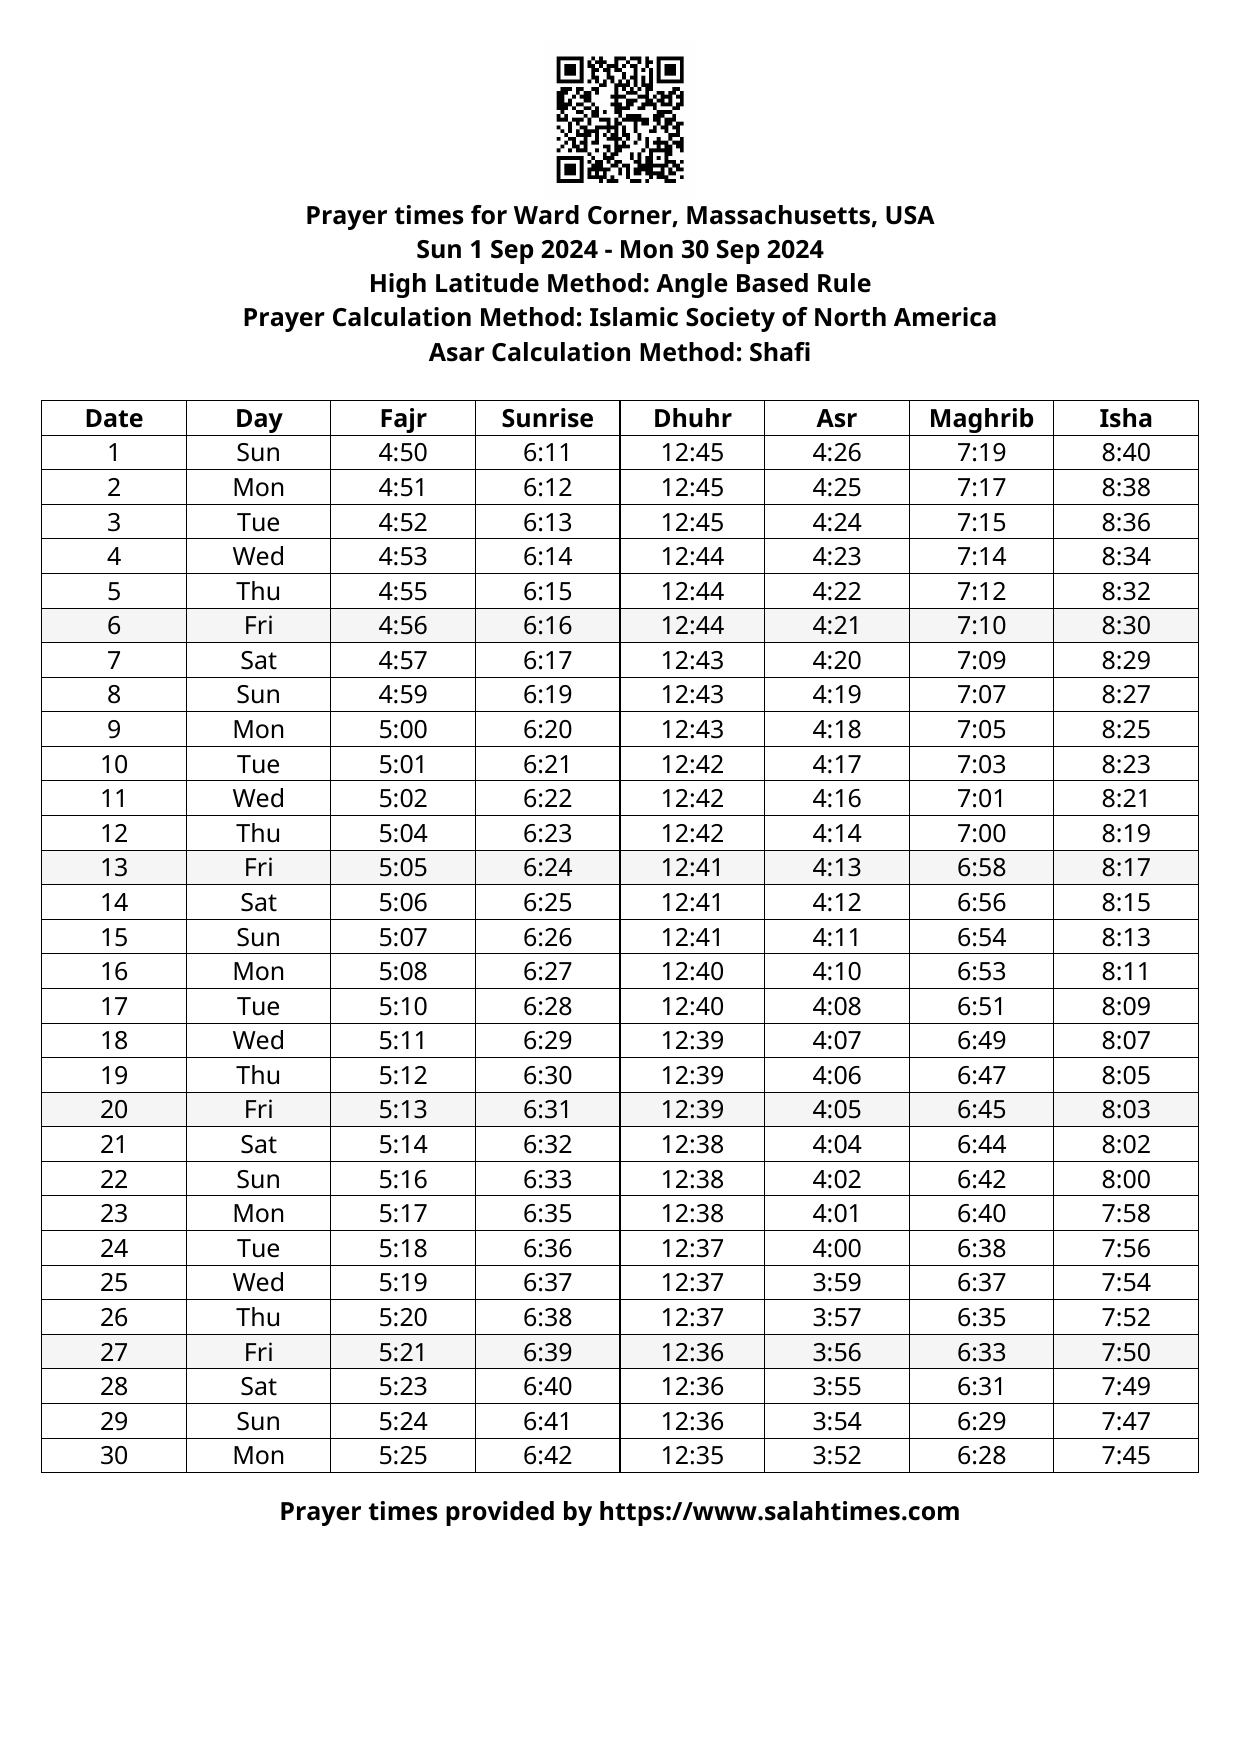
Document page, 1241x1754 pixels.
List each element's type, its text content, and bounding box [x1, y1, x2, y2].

table_header Date [42, 401, 186, 434]
table_cell 5:17 [331, 1196, 475, 1230]
table_cell 6:54 [910, 920, 1053, 953]
table_cell 4:00 [765, 1231, 909, 1264]
table_cell 8:30 [1054, 609, 1198, 642]
table_cell 8:15 [1054, 885, 1198, 919]
table_cell 6:30 [476, 1058, 619, 1092]
table_cell 17 [42, 989, 186, 1022]
table_cell 8:17 [1054, 851, 1198, 884]
table_cell 8:00 [1054, 1162, 1198, 1195]
table_cell 4:26 [765, 436, 909, 469]
table_cell 5:18 [331, 1231, 475, 1264]
table_cell Fri [187, 1335, 330, 1368]
table_cell 5:14 [331, 1127, 475, 1161]
table_cell Fri [187, 609, 330, 642]
table_header Isha [1054, 401, 1198, 434]
table_cell 8:27 [1054, 678, 1198, 711]
table_cell 7:52 [1054, 1300, 1198, 1334]
table_cell 4:22 [765, 574, 909, 607]
table_cell 3:55 [765, 1369, 909, 1403]
table_cell 12:42 [621, 747, 764, 780]
table_cell 5:11 [331, 1024, 475, 1057]
table_cell 12:40 [621, 954, 764, 988]
table_cell Sun [187, 920, 330, 953]
table_cell 6:35 [910, 1300, 1053, 1334]
table_cell 4:14 [765, 816, 909, 849]
table_cell 4:51 [331, 470, 475, 504]
table_cell 3:59 [765, 1266, 909, 1299]
table_header Day [187, 401, 330, 434]
table_cell 5:01 [331, 747, 475, 780]
table_cell 6:51 [910, 989, 1053, 1022]
table_cell 4:24 [765, 505, 909, 538]
table_cell 12:39 [621, 1093, 764, 1126]
table_cell 5:04 [331, 816, 475, 849]
table_cell 16 [42, 954, 186, 988]
table_cell 6:37 [910, 1266, 1053, 1299]
table_cell 4:01 [765, 1196, 909, 1230]
table_cell 7:00 [910, 816, 1053, 849]
text High Latitude Method: Angle Based Rule [42, 266, 1198, 300]
table_cell 8:13 [1054, 920, 1198, 953]
table_cell 3:54 [765, 1404, 909, 1437]
table_cell 4:23 [765, 539, 909, 573]
table_cell 12:41 [621, 885, 764, 919]
table_cell 6:32 [476, 1127, 619, 1161]
table_cell 25 [42, 1266, 186, 1299]
table_cell 20 [42, 1093, 186, 1126]
table_cell 6:47 [910, 1058, 1053, 1092]
table_cell 29 [42, 1404, 186, 1437]
table_cell 15 [42, 920, 186, 953]
table_cell 3:56 [765, 1335, 909, 1368]
table_cell 5:07 [331, 920, 475, 953]
table_cell 6:39 [476, 1335, 619, 1368]
table_cell 18 [42, 1024, 186, 1057]
table_cell 6:22 [476, 781, 619, 815]
table_cell Mon [187, 470, 330, 504]
table_cell 12:36 [621, 1369, 764, 1403]
table_cell Tue [187, 747, 330, 780]
table_cell 4:06 [765, 1058, 909, 1092]
table_cell 7:54 [1054, 1266, 1198, 1299]
table_cell 3:52 [765, 1439, 909, 1472]
table_cell 4 [42, 539, 186, 573]
table_cell Sun [187, 1162, 330, 1195]
table_cell 5:19 [331, 1266, 475, 1299]
table_cell 7:17 [910, 470, 1053, 504]
table_cell 8 [42, 678, 186, 711]
table_cell 7 [42, 643, 186, 677]
table_cell 8:25 [1054, 712, 1198, 746]
table_cell 5:23 [331, 1369, 475, 1403]
table_cell 7:12 [910, 574, 1053, 607]
table_cell 8:21 [1054, 781, 1198, 815]
table_cell 5:06 [331, 885, 475, 919]
table_cell Sat [187, 1127, 330, 1161]
table_cell 6:38 [476, 1300, 619, 1334]
table_cell Thu [187, 574, 330, 607]
table_header Dhuhr [621, 401, 764, 434]
table_cell 4:18 [765, 712, 909, 746]
table_cell 6:37 [476, 1266, 619, 1299]
table_cell 6:58 [910, 851, 1053, 884]
table_cell 5:13 [331, 1093, 475, 1126]
table_cell 6:21 [476, 747, 619, 780]
table_cell 6:20 [476, 712, 619, 746]
table_cell 14 [42, 885, 186, 919]
table_cell Fri [187, 851, 330, 884]
table_cell 7:47 [1054, 1404, 1198, 1437]
table_cell 12:41 [621, 851, 764, 884]
table_cell Mon [187, 1439, 330, 1472]
table_cell 5:12 [331, 1058, 475, 1092]
table_cell 7:07 [910, 678, 1053, 711]
table_header Asr [765, 401, 909, 434]
table_cell 12:37 [621, 1300, 764, 1334]
table_cell 28 [42, 1369, 186, 1403]
table_cell 8:02 [1054, 1127, 1198, 1161]
table_cell 5:24 [331, 1404, 475, 1437]
table_cell 12:35 [621, 1439, 764, 1472]
table_cell 12:39 [621, 1058, 764, 1092]
table_cell 4:12 [765, 885, 909, 919]
table_header Sunrise [476, 401, 619, 434]
table_cell 3 [42, 505, 186, 538]
table_cell 12:43 [621, 678, 764, 711]
table_cell Wed [187, 1024, 330, 1057]
table_cell 27 [42, 1335, 186, 1368]
text Asar Calculation Method: Shafi [42, 334, 1198, 368]
table_cell 8:36 [1054, 505, 1198, 538]
table_cell Wed [187, 1266, 330, 1299]
table_cell 7:49 [1054, 1369, 1198, 1403]
table_cell 6:28 [910, 1439, 1053, 1472]
table_cell Sat [187, 1369, 330, 1403]
table_cell Tue [187, 1231, 330, 1264]
table_cell 5:08 [331, 954, 475, 988]
table_cell 7:01 [910, 781, 1053, 815]
table_cell 8:23 [1054, 747, 1198, 780]
table_cell Sun [187, 678, 330, 711]
table_cell 12:43 [621, 643, 764, 677]
table_cell 6:26 [476, 920, 619, 953]
table_cell 6:33 [910, 1335, 1053, 1368]
table_cell 12:41 [621, 920, 764, 953]
table_cell 4:53 [331, 539, 475, 573]
table_cell 4:52 [331, 505, 475, 538]
table_cell 6:44 [910, 1127, 1053, 1161]
table_cell 5:20 [331, 1300, 475, 1334]
table_cell 6:41 [476, 1404, 619, 1437]
table_cell 12:39 [621, 1024, 764, 1057]
table_cell 8:32 [1054, 574, 1198, 607]
table_cell 7:10 [910, 609, 1053, 642]
table_cell 7:19 [910, 436, 1053, 469]
table_cell 12:37 [621, 1266, 764, 1299]
table_cell 12:38 [621, 1196, 764, 1230]
table_cell Sat [187, 885, 330, 919]
table_cell 6:45 [910, 1093, 1053, 1126]
table_cell 21 [42, 1127, 186, 1161]
table_cell 6:13 [476, 505, 619, 538]
table_cell 8:11 [1054, 954, 1198, 988]
table_cell Mon [187, 954, 330, 988]
table_cell Fri [187, 1093, 330, 1126]
table_cell 7:09 [910, 643, 1053, 677]
table_cell 8:40 [1054, 436, 1198, 469]
table_cell 4:25 [765, 470, 909, 504]
table_cell 6:14 [476, 539, 619, 573]
table_cell Sun [187, 1404, 330, 1437]
table_cell 5 [42, 574, 186, 607]
table_cell 6:15 [476, 574, 619, 607]
table_cell Sat [187, 643, 330, 677]
table_cell 12:42 [621, 816, 764, 849]
table_cell 6:40 [476, 1369, 619, 1403]
table_cell 19 [42, 1058, 186, 1092]
table_cell 12:37 [621, 1231, 764, 1264]
text Prayer times for Ward Corner, Massachusetts, USA [42, 198, 1198, 232]
table_cell 23 [42, 1196, 186, 1230]
table_cell 6:42 [910, 1162, 1053, 1195]
table_cell 6:49 [910, 1024, 1053, 1057]
table_cell 4:13 [765, 851, 909, 884]
table_cell 4:57 [331, 643, 475, 677]
table_cell 6:19 [476, 678, 619, 711]
text Prayer times provided by https://www.salahtimes.com [42, 1494, 1198, 1528]
table_cell 8:29 [1054, 643, 1198, 677]
table_cell 8:19 [1054, 816, 1198, 849]
table_cell Wed [187, 539, 330, 573]
table_cell 4:11 [765, 920, 909, 953]
table_cell 6:27 [476, 954, 619, 988]
table_cell 5:02 [331, 781, 475, 815]
text Sun 1 Sep 2024 - Mon 30 Sep 2024 [42, 232, 1198, 266]
table_cell 12:40 [621, 989, 764, 1022]
table_cell 6:17 [476, 643, 619, 677]
table_cell Mon [187, 1196, 330, 1230]
table_cell 4:55 [331, 574, 475, 607]
table_cell 26 [42, 1300, 186, 1334]
table_cell 6:40 [910, 1196, 1053, 1230]
table_cell 6 [42, 609, 186, 642]
table_cell 8:34 [1054, 539, 1198, 573]
table_cell 12:38 [621, 1162, 764, 1195]
table_cell 6:29 [910, 1404, 1053, 1437]
table_cell 6:11 [476, 436, 619, 469]
table_header Fajr [331, 401, 475, 434]
table_cell 24 [42, 1231, 186, 1264]
table_cell 12:45 [621, 470, 764, 504]
picture [542, 41, 699, 198]
table_cell 4:10 [765, 954, 909, 988]
table_cell 4:16 [765, 781, 909, 815]
table_cell 7:50 [1054, 1335, 1198, 1368]
table_cell 6:23 [476, 816, 619, 849]
table_cell 4:02 [765, 1162, 909, 1195]
table_cell Tue [187, 505, 330, 538]
table_cell 6:53 [910, 954, 1053, 988]
table_header Maghrib [910, 401, 1053, 434]
table_cell 2 [42, 470, 186, 504]
table_cell 6:56 [910, 885, 1053, 919]
table_cell 4:19 [765, 678, 909, 711]
table_cell 5:10 [331, 989, 475, 1022]
table_cell 6:24 [476, 851, 619, 884]
table_cell 12:44 [621, 574, 764, 607]
table_cell 6:33 [476, 1162, 619, 1195]
table_cell 5:00 [331, 712, 475, 746]
table_cell 4:59 [331, 678, 475, 711]
table_cell Mon [187, 712, 330, 746]
table_cell 30 [42, 1439, 186, 1472]
table_cell 6:29 [476, 1024, 619, 1057]
table_cell 22 [42, 1162, 186, 1195]
table_cell Tue [187, 989, 330, 1022]
table_cell 11 [42, 781, 186, 815]
table_cell 4:08 [765, 989, 909, 1022]
table_cell 5:05 [331, 851, 475, 884]
table_cell Thu [187, 1300, 330, 1334]
table_cell 12:42 [621, 781, 764, 815]
table_cell 7:14 [910, 539, 1053, 573]
table_cell 7:58 [1054, 1196, 1198, 1230]
table_cell 8:03 [1054, 1093, 1198, 1126]
table_cell 6:35 [476, 1196, 619, 1230]
table_cell 12:36 [621, 1404, 764, 1437]
table_cell 8:38 [1054, 470, 1198, 504]
table_cell 6:38 [910, 1231, 1053, 1264]
table_cell 9 [42, 712, 186, 746]
table_cell 5:21 [331, 1335, 475, 1368]
table_cell 4:17 [765, 747, 909, 780]
table_cell 12 [42, 816, 186, 849]
table_cell 5:25 [331, 1439, 475, 1472]
table_cell 4:05 [765, 1093, 909, 1126]
table_cell 5:16 [331, 1162, 475, 1195]
table_cell 6:16 [476, 609, 619, 642]
table_cell 6:31 [476, 1093, 619, 1126]
table_cell Thu [187, 816, 330, 849]
table_cell 6:28 [476, 989, 619, 1022]
table_cell 12:45 [621, 436, 764, 469]
table_cell 12:38 [621, 1127, 764, 1161]
table_cell 13 [42, 851, 186, 884]
table_cell 4:21 [765, 609, 909, 642]
table_cell 6:42 [476, 1439, 619, 1472]
table_cell 1 [42, 436, 186, 469]
table_cell 8:09 [1054, 989, 1198, 1022]
table_cell 12:44 [621, 609, 764, 642]
table_cell 7:03 [910, 747, 1053, 780]
table_cell 4:20 [765, 643, 909, 677]
table_cell 7:15 [910, 505, 1053, 538]
table_cell 6:25 [476, 885, 619, 919]
table_cell Wed [187, 781, 330, 815]
table_cell 3:57 [765, 1300, 909, 1334]
table_cell 10 [42, 747, 186, 780]
table_cell 8:05 [1054, 1058, 1198, 1092]
table_cell 12:45 [621, 505, 764, 538]
table_cell 4:04 [765, 1127, 909, 1161]
table_cell 12:43 [621, 712, 764, 746]
table_cell 7:05 [910, 712, 1053, 746]
table_cell Sun [187, 436, 330, 469]
table_cell 6:36 [476, 1231, 619, 1264]
table_cell 12:44 [621, 539, 764, 573]
table_cell 6:31 [910, 1369, 1053, 1403]
table_cell 4:56 [331, 609, 475, 642]
table_cell 6:12 [476, 470, 619, 504]
table_cell 4:50 [331, 436, 475, 469]
table_cell 7:45 [1054, 1439, 1198, 1472]
table_cell 7:56 [1054, 1231, 1198, 1264]
table_cell 4:07 [765, 1024, 909, 1057]
table_cell 12:36 [621, 1335, 764, 1368]
table_cell 8:07 [1054, 1024, 1198, 1057]
table_cell Thu [187, 1058, 330, 1092]
text Prayer Calculation Method: Islamic Society of North America [42, 300, 1198, 334]
